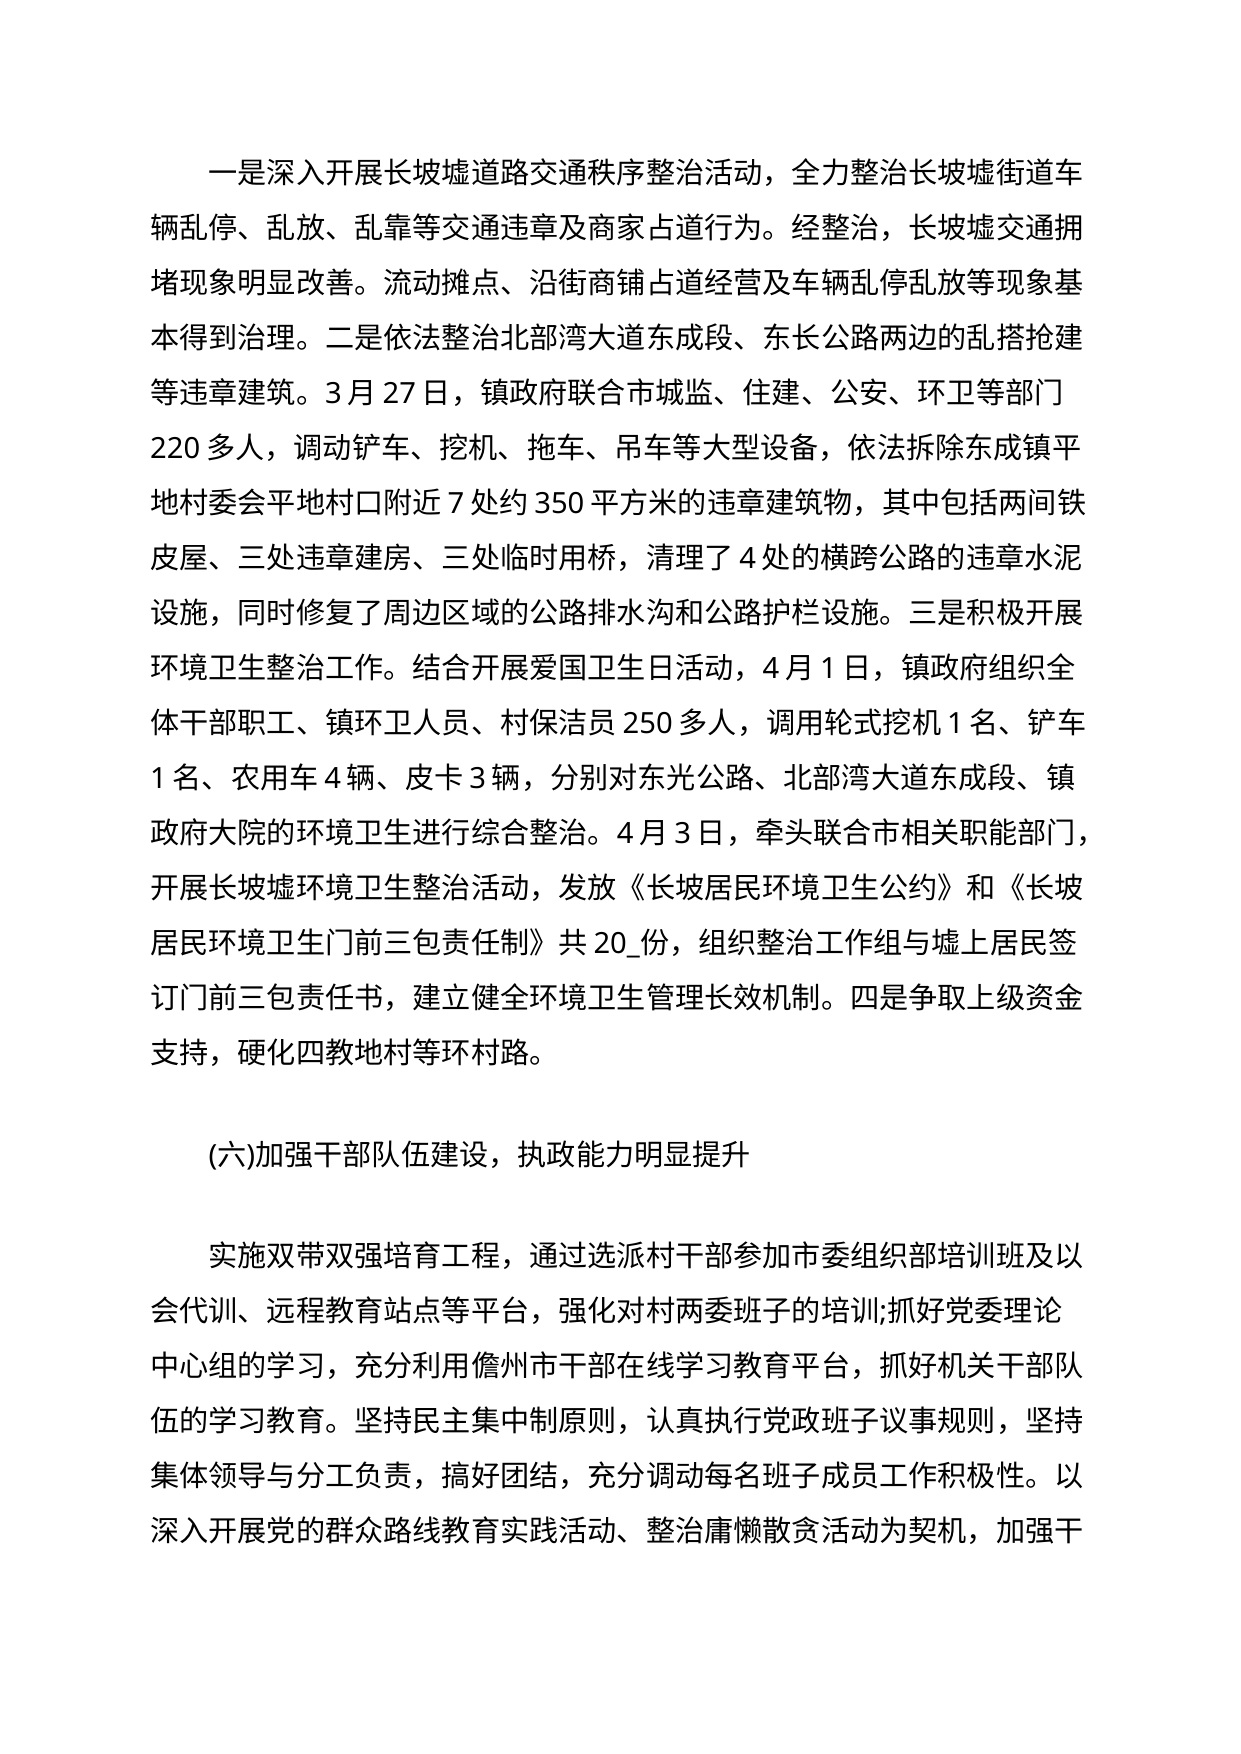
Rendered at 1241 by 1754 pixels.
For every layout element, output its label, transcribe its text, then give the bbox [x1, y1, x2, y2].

text 一是深入开展长坡墟道路交通秩序整治活动，全力整治长坡墟街道车辆乱停、乱放、乱靠等交通违章及商家占道行为。经整治，长坡墟交通拥堵现象明显改善。流动摊点、沿街商铺占道经营及车辆乱停乱放等现象基本得到治理。二是依法整治北部湾大道东成段、东长公路两边的乱搭抢建等违章建筑。3月27日，镇政府联合市城监、住建、公安、环卫等部门220多人，调动铲车、挖机、拖车、吊车等大型设备，依法拆除东成镇平地村委会平地村口附近7处约350平方米的违章建筑物，其中包括两间铁皮屋、三处违章建房、三处临时用桥，清理了4处的横跨公路的违章水泥设施，同时修复了周边区域的公路排水沟和公路护栏设施。三是积极开展环境卫生整治工作。结合开展爱国卫生日活动，4月1日，镇政府组织全体干部职工、镇环卫人员、村保洁员250多人，调用轮式挖机1名、铲车1名、农用车4辆、皮卡3辆，分别对东光公路、北部湾大道东成段、镇政府大院的环境卫生进行综合整治。4月3日，牵头联合市相关职能部门，开展长坡墟环境卫生整治活动，发放《长坡居民环境卫生公约》和《长坡居民环境卫生门前三包责任制》共20_份，组织整治工作组与墟上居民签订门前三包责任书，建立健全环境卫生管理长效机制。四是争取上级资金支持，硬化四教地村等环村路。 [150, 150, 1090, 1072]
text (六)加强干部队伍建设，执政能力明显提升 [150, 1131, 1090, 1173]
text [150, 1233, 1090, 1550]
